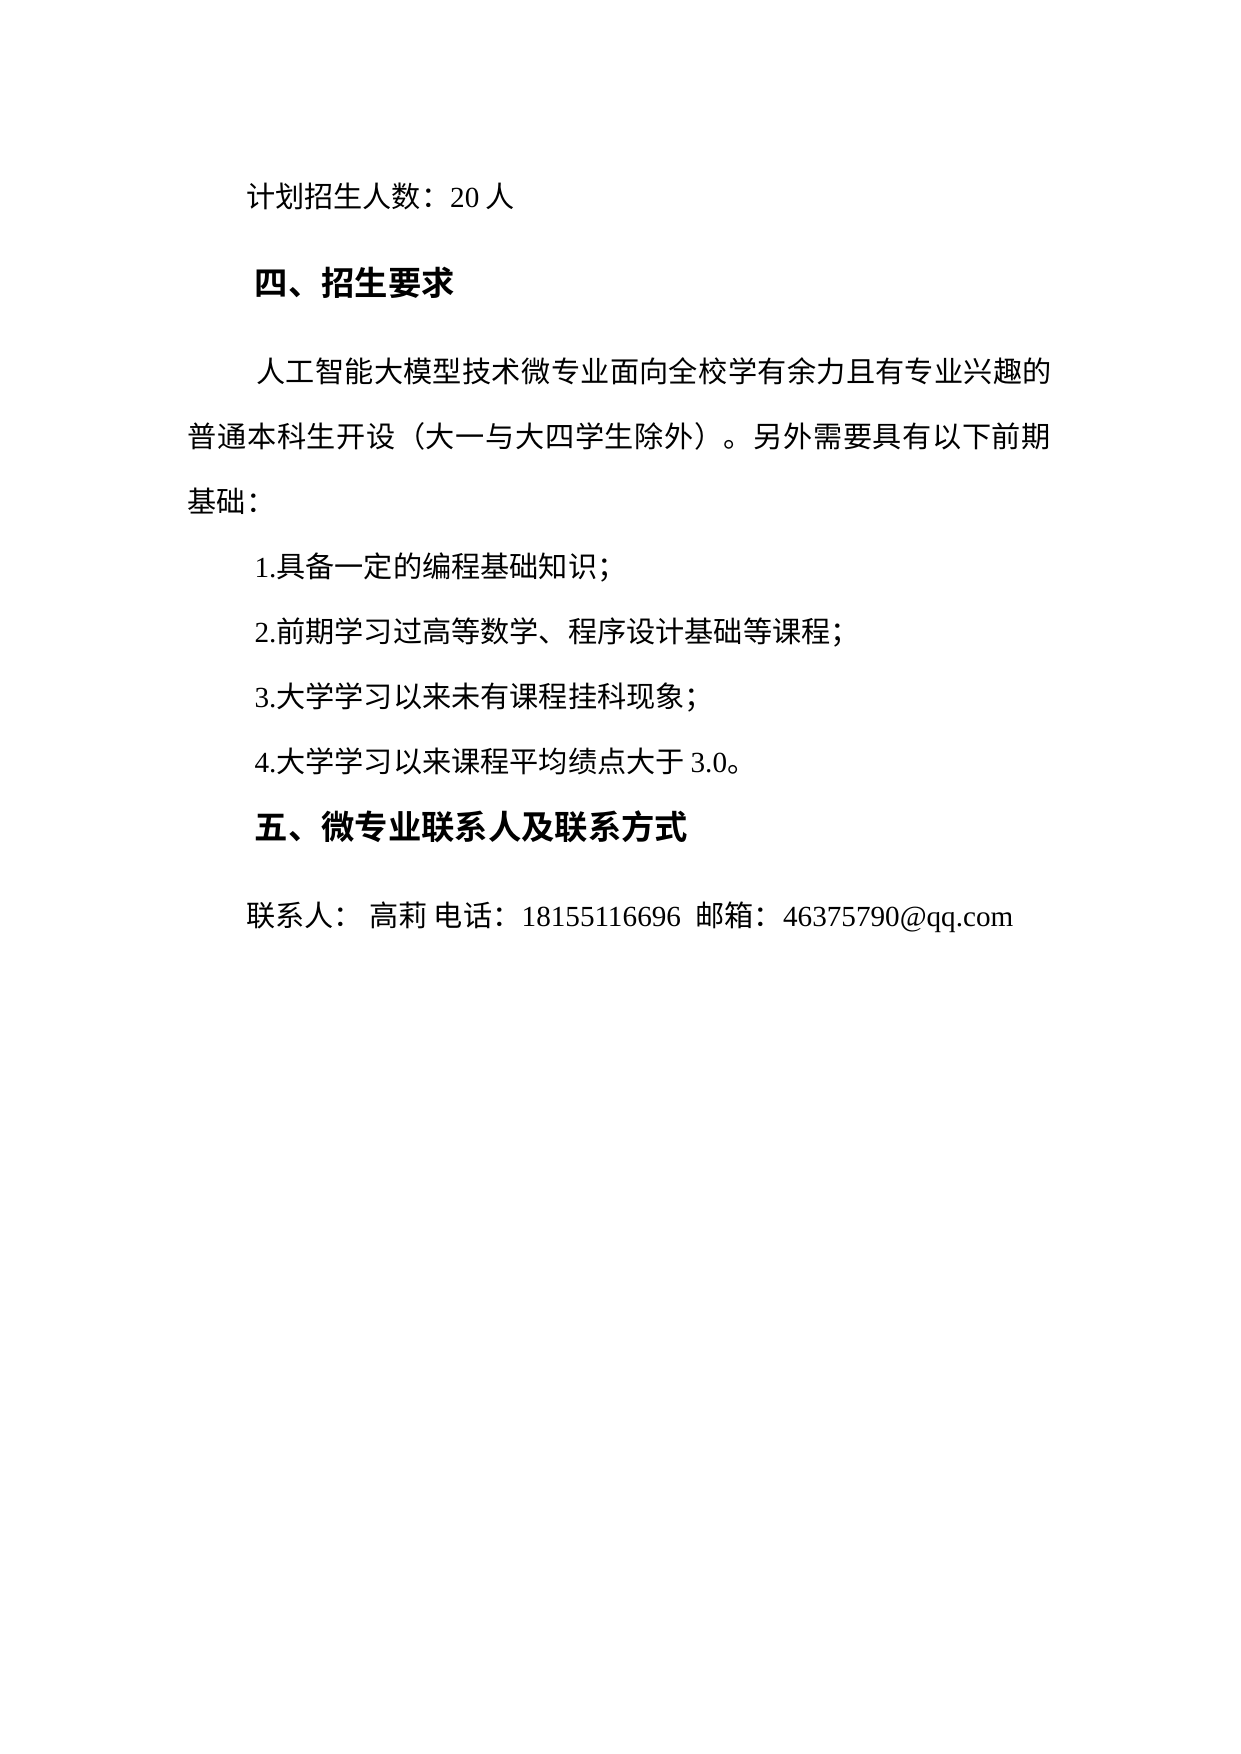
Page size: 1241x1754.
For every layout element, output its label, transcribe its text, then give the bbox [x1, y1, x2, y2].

text 2.前期学习过高等数学、程序设计基础等课程； [187, 597, 1053, 662]
text 4.大学学习以来课程平均绩点大于3.0。 [187, 727, 1053, 792]
text 计划招生人数：20人 [187, 162, 1053, 227]
text 五、微专业联系人及联系方式 [187, 792, 1053, 857]
text 1.具备一定的编程基础知识； [187, 532, 1053, 597]
text 人工智能大模型技术微专业面向全校学有余力且有专业兴趣的普通本科生开设（大一与大四学生除外）。另外需要具有以下前期基础： [187, 337, 1053, 532]
text 联系人： 高莉 电话：18155116696 邮箱：46375790@qq.com [187, 881, 1053, 946]
text 四、招生要求 [187, 248, 1053, 313]
text 3.大学学习以来未有课程挂科现象； [187, 662, 1053, 727]
